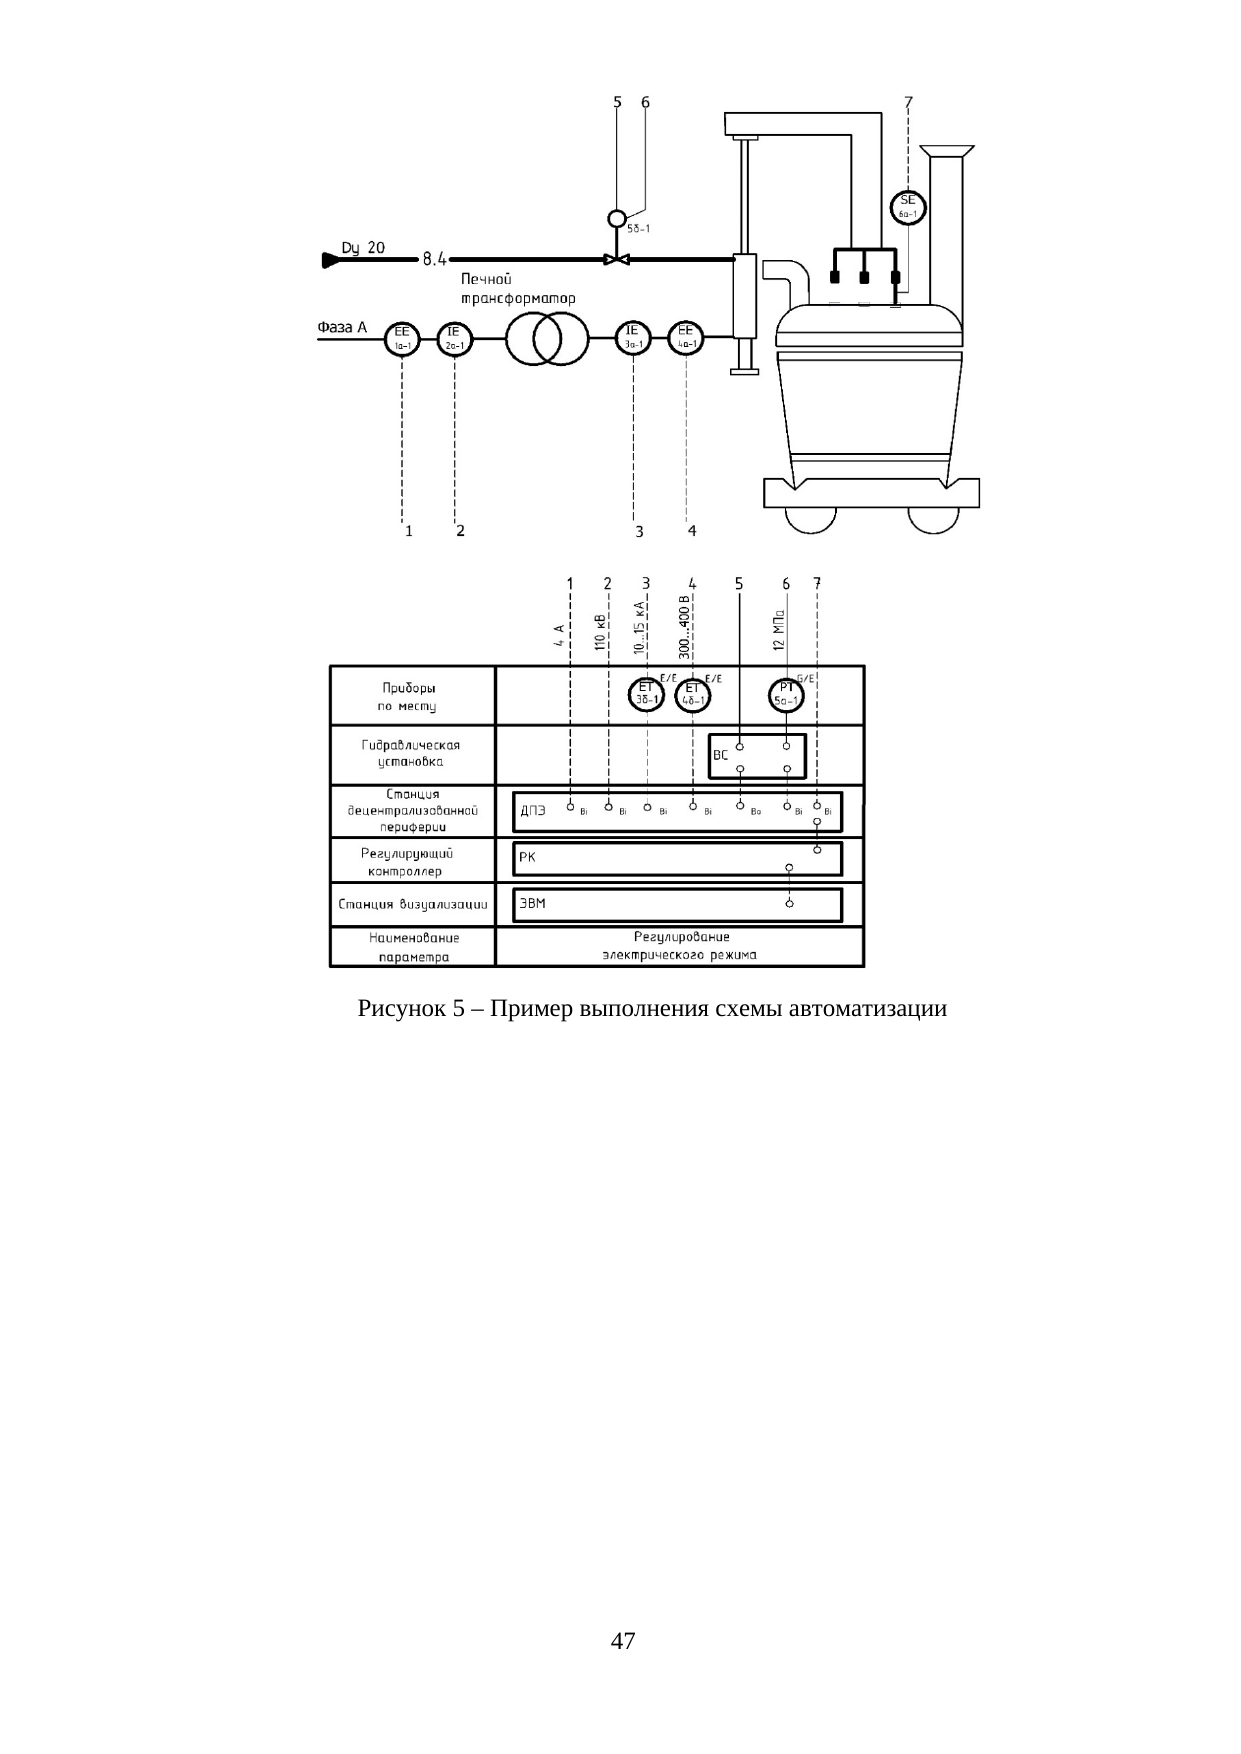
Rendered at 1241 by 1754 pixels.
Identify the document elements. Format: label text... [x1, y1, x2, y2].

text Рисунок 5 – Пример выполнения схемы автоматизации [94, 993, 1152, 1022]
picture [314, 88, 991, 969]
